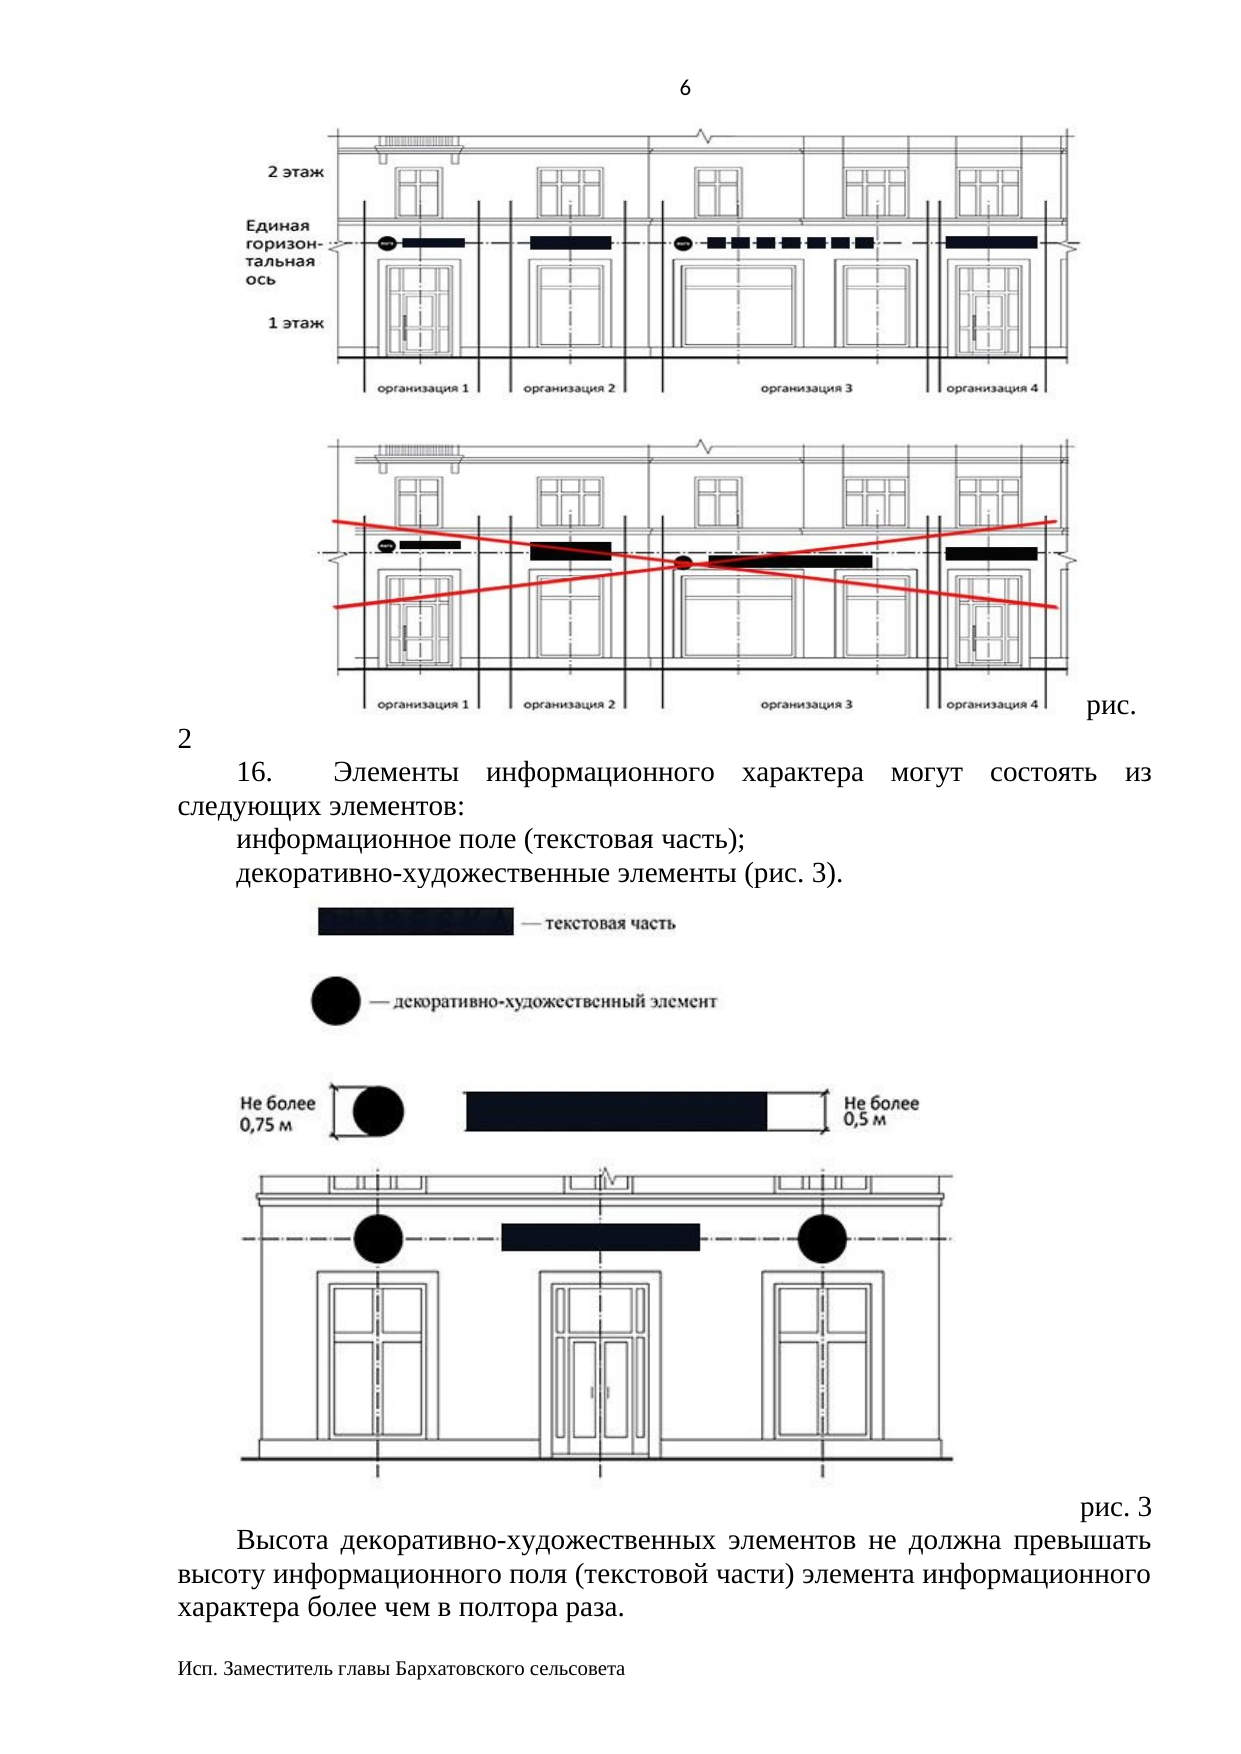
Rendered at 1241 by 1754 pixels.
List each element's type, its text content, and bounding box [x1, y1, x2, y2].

text Высота декоративно-художественных элементов не должна превышать высоту информационного поля (текстовой части) элемента информационного характера более чем в полтора раза. [177, 1522, 1152, 1623]
text рис. 3 [177, 1489, 1152, 1522]
list Элементы информационного характера могут состоять из следующих элементов: [177, 754, 1152, 822]
picture [236, 118, 1087, 715]
text декоративно-художественные элементы (рис. 3). [177, 855, 1152, 889]
text информационное поле (текстовая часть); [177, 822, 1152, 855]
picture [236, 888, 957, 1489]
